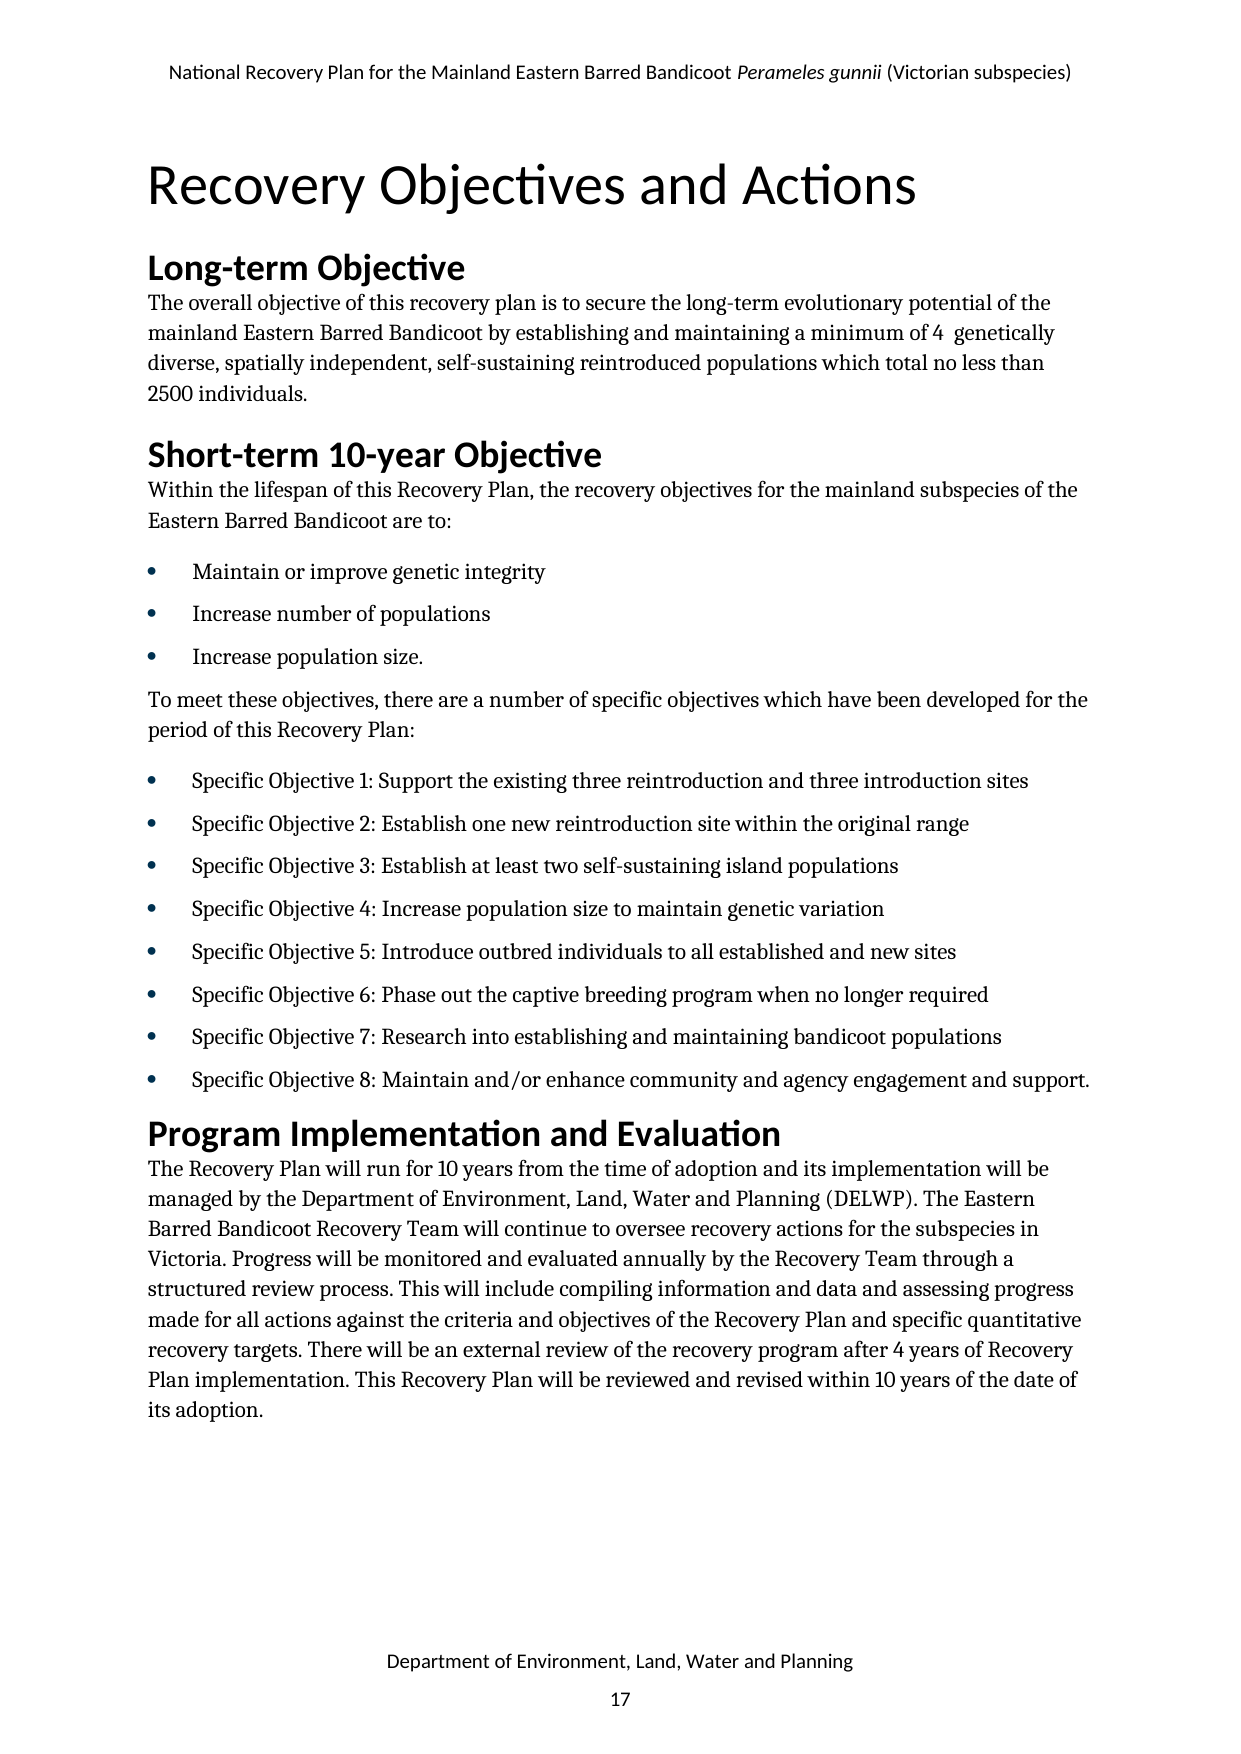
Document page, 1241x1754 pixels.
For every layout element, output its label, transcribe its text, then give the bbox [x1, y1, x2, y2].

text Within the lifespan of this Recovery Plan, the recovery objectives for the mainland subspecies of the Eastern Barred Bandicoot are to: [148, 477, 1092, 534]
text The Recovery Plan will run for 10 years from the time of adoption and its implementation will be managed by the Department of Environment, Land, Water and Planning (DELWP). The Eastern Barred Bandicoot Recovery Team will continue to oversee recovery actions for the subspecies in Victoria. Progress will be monitored and evaluated annually by the Recovery Team through a structured review process. This will include compiling information and data and assessing progress made for all actions against the criteria and objectives of the Recovery Plan and specific quantitative recovery targets. There will be an external review of the recovery program after 4 years of Recovery Plan implementation. This Recovery Plan will be reviewed and revised within 10 years of the date of its adoption. [148, 1155, 1092, 1423]
list Specific Objective 1: Support the existing three reintroduction and three introduction sites [148, 768, 1092, 794]
text To meet these objectives, there are a number of specific objectives which have been developed for the period of this Recovery Plan: [148, 687, 1092, 743]
list Specific Objective 8: Maintain and/or enhance community and agency engagement and support. [148, 1067, 1092, 1093]
list Specific Objective 5: Introduce outbred individuals to all established and new sites [148, 939, 1092, 965]
list Increase population size. [148, 644, 1092, 670]
list Maintain or improve genetic integrity [148, 558, 1092, 585]
text The overall objective of this recovery plan is to secure the long-term evolutionary potential of the mainland Eastern Barred Bandicoot by establishing and maintaining a minimum of 4 genetically diverse, spatially independent, self-sustaining reintroduced populations which total no less than 2500 individuals. [148, 290, 1092, 407]
list Specific Objective 2: Establish one new reintroduction site within the original range [148, 811, 1092, 837]
list Specific Objective 7: Research into establishing and maintaining bandicoot populations [148, 1024, 1092, 1051]
subtitle Program Implementation and Evaluation [148, 1109, 1092, 1155]
subtitle Recovery Objectives and Actions [148, 148, 1092, 219]
list Specific Objective 4: Increase population size to maintain genetic variation [148, 896, 1092, 922]
list Specific Objective 3: Establish at least two self-sustaining island populations [148, 853, 1092, 880]
list Specific Objective 6: Phase out the captive breeding program when no longer required [148, 981, 1092, 1008]
subtitle Short-term 10-year Objective [148, 431, 1092, 477]
subtitle Long-term Objective [148, 244, 1092, 290]
list Increase number of populations [148, 601, 1092, 628]
